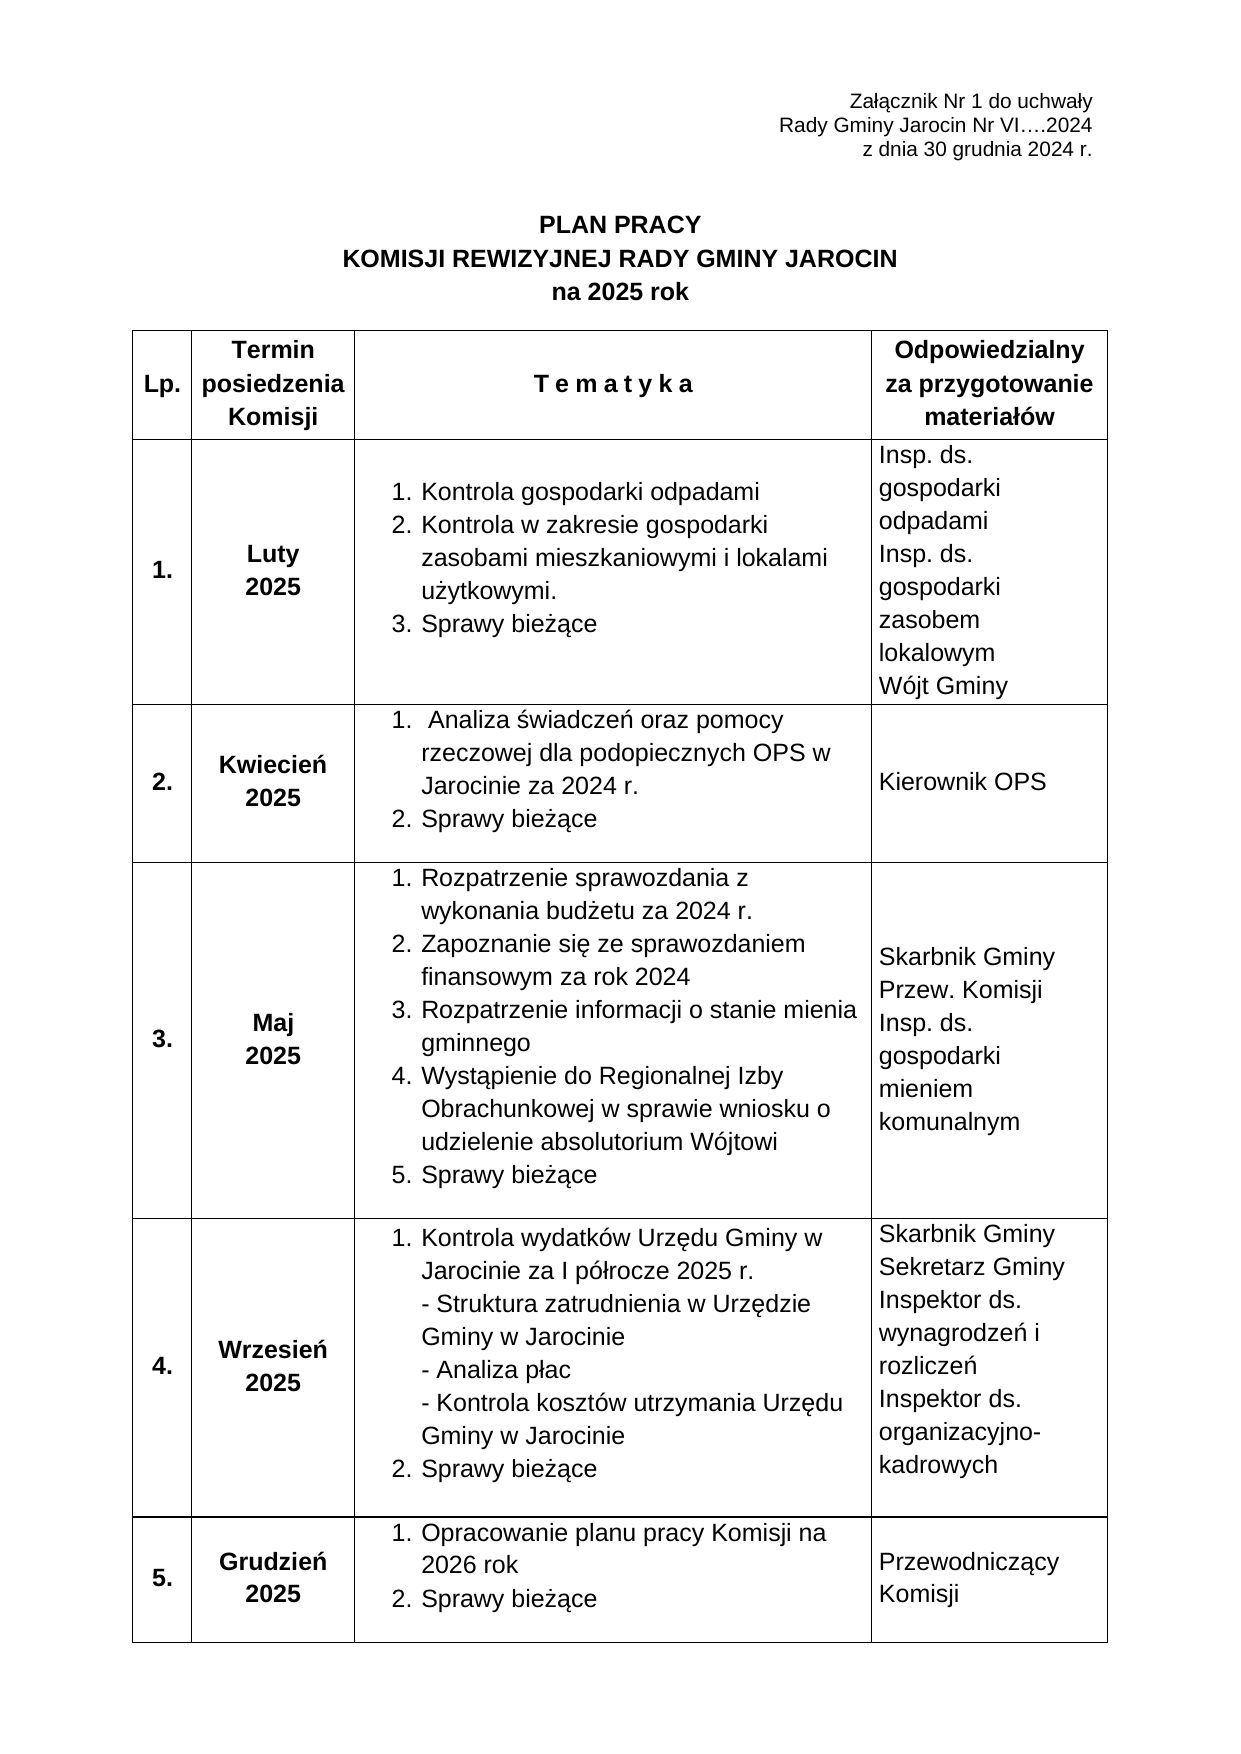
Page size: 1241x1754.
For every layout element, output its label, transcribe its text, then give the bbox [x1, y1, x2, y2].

table_cell Grudzień 2025 [192, 1518, 354, 1642]
table_cell Analiza świadczeń oraz pomocy rzeczowej dla podopiecznych OPS w Jarocinie za 2024 r. Sprawy bieżące [355, 705, 871, 862]
text Rady Gminy Jarocin Nr VI….2024 [148, 113, 1092, 137]
table_cell Kwiecień 2025 [192, 705, 354, 862]
table_cell Luty 2025 [192, 440, 354, 704]
table_cell 4. [133, 1219, 191, 1516]
table_header Lp. [133, 331, 191, 439]
text z dnia 30 grudnia 2024 r. [148, 137, 1092, 161]
table_header Tematyka [355, 331, 871, 439]
table_cell 5. [133, 1518, 191, 1642]
subtitle PLAN PRACY [148, 211, 1092, 239]
table_cell 1. [133, 440, 191, 704]
table_header Odpowiedzialny za przygotowanie materiałów [872, 331, 1107, 439]
subtitle KOMISJI REWIZYJNEJ RADY GMINY JAROCIN [148, 243, 1092, 272]
table_cell Wrzesień 2025 [192, 1219, 354, 1516]
table_header Termin posiedzenia Komisji [192, 331, 354, 439]
table_cell Rozpatrzenie sprawozdania z wykonania budżetu za 2024 r. Zapoznanie się ze sprawozdaniem finansowym za rok 2024 Rozpatrzenie informacji o stanie mienia gminnego Wystąpienie do Regionalnej Izby Obrachunkowej w sprawie wniosku o udzielenie absolutorium Wójtowi Sprawy bieżące [355, 863, 871, 1218]
table_cell Przewodniczący Komisji [872, 1518, 1107, 1642]
table_cell Maj 2025 [192, 863, 354, 1218]
table_cell Insp. ds. gospodarki odpadami Insp. ds. gospodarki zasobem lokalowym Wójt Gminy [872, 440, 1107, 704]
table_cell Kierownik OPS [872, 705, 1107, 862]
table_cell Kontrola gospodarki odpadami Kontrola w zakresie gospodarki zasobami mieszkaniowymi i lokalami użytkowymi. Sprawy bieżące [355, 440, 871, 704]
table_cell Opracowanie planu pracy Komisji na 2026 rok Sprawy bieżące [355, 1518, 871, 1642]
text Załącznik Nr 1 do uchwały [148, 89, 1092, 113]
table_cell Skarbnik Gminy Przew. Komisji Insp. ds. gospodarki mieniem komunalnym [872, 863, 1107, 1218]
table_cell Skarbnik Gminy Sekretarz Gminy Inspektor ds. wynagrodzeń i rozliczeń Inspektor ds. organizacyjno-kadrowych [872, 1219, 1107, 1516]
table_cell Kontrola wydatków Urzędu Gminy w Jarocinie za I półrocze 2025 r. - Struktura zatrudnienia w Urzędzie Gminy w Jarocinie - Analiza płac - Kontrola kosztów utrzymania Urzędu Gminy w Jarocinie Sprawy bieżące [355, 1219, 871, 1516]
table_cell 2. [133, 705, 191, 862]
table_cell 3. [133, 863, 191, 1218]
subtitle na 2025 rok [148, 277, 1092, 305]
